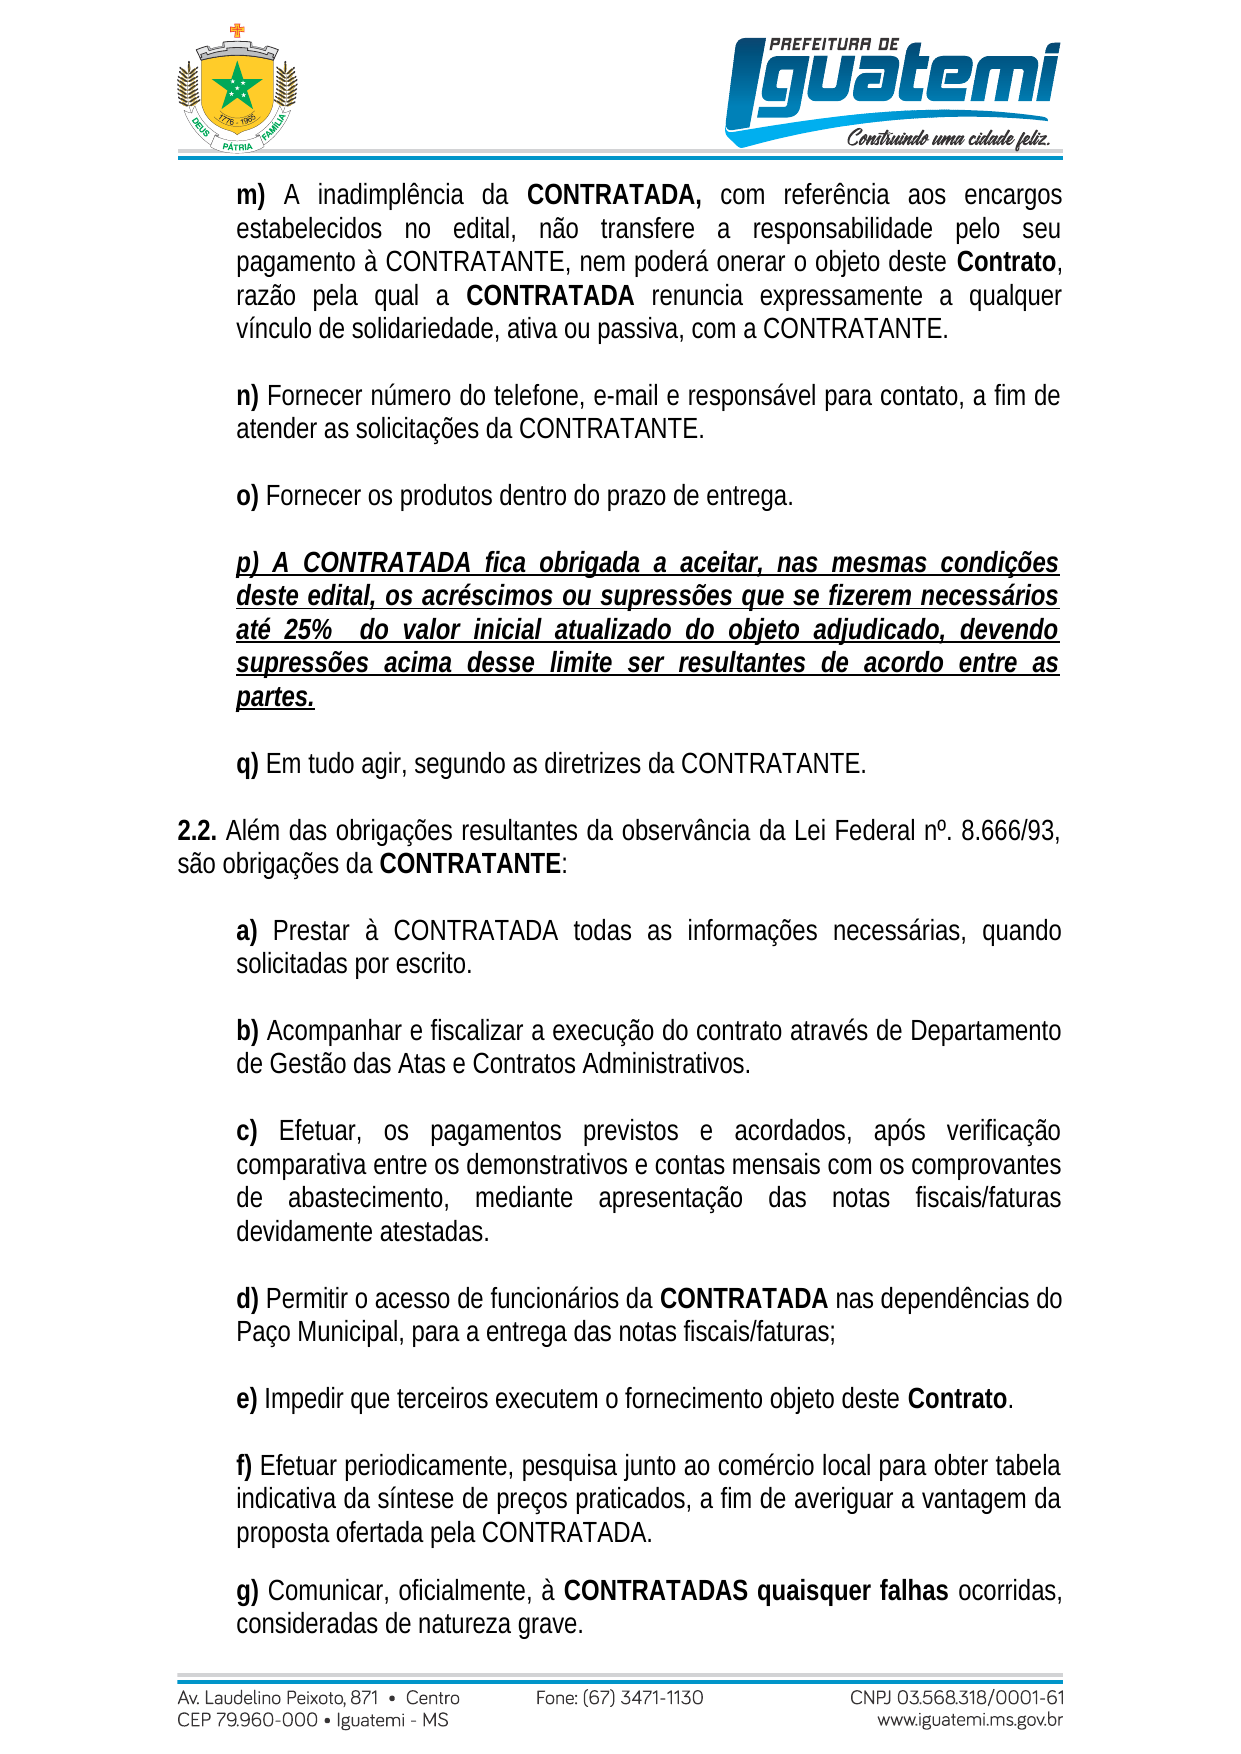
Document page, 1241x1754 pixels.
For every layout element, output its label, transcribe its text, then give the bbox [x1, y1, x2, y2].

text n) Fornecer número do telefone, e-mail e responsável para contato, a fim de atender as solicitações da CONTRATANTE. [236, 378, 1063, 445]
text d) Permitir o acesso de funcionários da CONTRATADA nas dependências do Paço Municipal, para a entrega das notas fiscais/faturas; [236, 1281, 1063, 1348]
text g) Comunicar, oficialmente, à CONTRATADAS quaisquer falhas ocorridas, consideradas de natureza grave. [236, 1573, 1063, 1640]
text p) A CONTRATADA fica obrigada a aceitar, nas mesmas condições deste edital, os acréscimos ou supressões que se fizerem necessários até 25% do valor inicial atualizado do objeto adjudicado, devendo supressões acima desse limite ser resultantes de acordo entre as partes. [236, 545, 1063, 712]
text q) Em tudo agir, segundo as diretrizes da CONTRATANTE. [236, 746, 1063, 779]
text f) Efetuar periodicamente, pesquisa junto ao comércio local para obter tabela indicativa da síntese de preços praticados, a fim de averiguar a vantagem da proposta ofertada pela CONTRATADA. [236, 1448, 1063, 1548]
text 2.2. Além das obrigações resultantes da observância da Lei Federal nº. 8.666/93, são obrigações da CONTRATANTE: [177, 813, 1063, 879]
text b) Acompanhar e fiscalizar a execução do contrato através de Departamento de Gestão das Atas e Contratos Administrativos. [236, 1013, 1063, 1080]
text c) Efetuar, os pagamentos previstos e acordados, após verificação comparativa entre os demonstrativos e contas mensais com os comprovantes de abastecimento, mediante apresentação das notas fiscais/faturas devidamente atestadas. [236, 1113, 1063, 1247]
text m) A inadimplência da CONTRATADA, com referência aos encargos estabelecidos no edital, não transfere a responsabilidade pelo seu pagamento à CONTRATANTE, nem poderá onerar o objeto deste Contrato, razão pela qual a CONTRATADA renuncia expressamente a qualquer vínculo de solidariedade, ativa ou passiva, com a CONTRATANTE. [236, 177, 1063, 344]
text o) Fornecer os produtos dentro do prazo de entrega. [236, 478, 1063, 512]
text a) Prestar à CONTRATADA todas as informações necessárias, quando solicitadas por escrito. [236, 913, 1063, 980]
text e) Impedir que terceiros executem o fornecimento objeto deste Contrato. [236, 1381, 1063, 1414]
